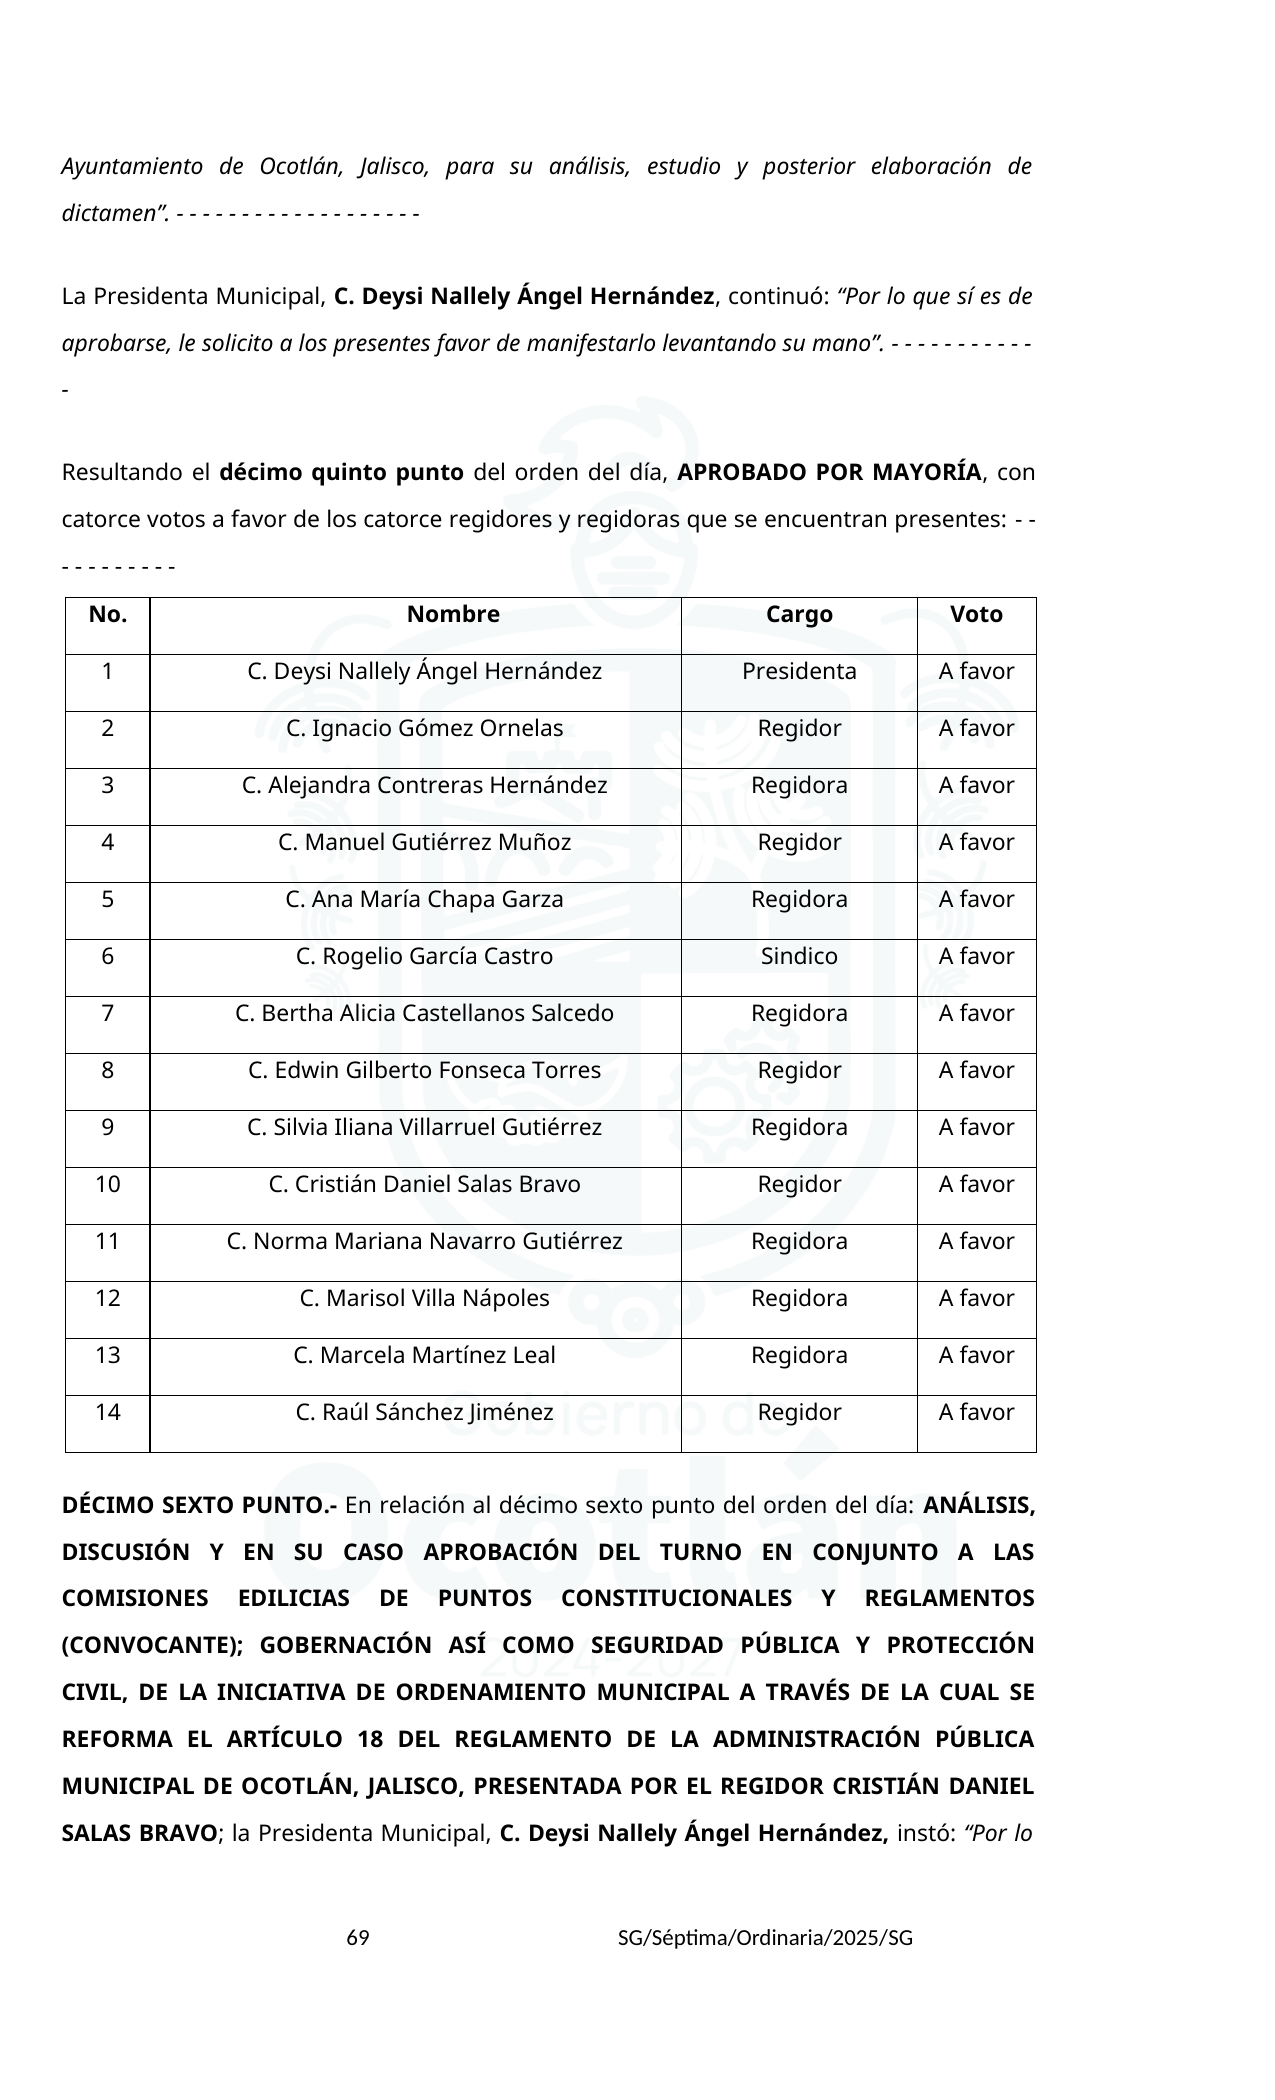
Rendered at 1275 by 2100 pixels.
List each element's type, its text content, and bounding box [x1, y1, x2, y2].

table_cell A favor [918, 1054, 1036, 1110]
table_cell A favor [918, 1282, 1036, 1338]
table_cell Regidora [682, 1339, 917, 1394]
table_cell 2 [66, 712, 149, 768]
table_cell Regidor [682, 826, 917, 882]
table_cell Regidor [682, 1396, 917, 1452]
table_cell A favor [918, 712, 1036, 768]
table_cell C. Alejandra Contreras Hernández [151, 769, 681, 825]
table_cell 12 [66, 1282, 149, 1338]
table_cell A favor [918, 1111, 1036, 1167]
table_cell Regidora [682, 883, 917, 939]
table_cell 4 [66, 826, 149, 882]
table_cell 14 [66, 1396, 149, 1452]
table_cell C. Manuel Gutiérrez Muñoz [151, 826, 681, 882]
table_cell C. Rogelio García Castro [151, 940, 681, 996]
table_cell Presidenta [682, 655, 917, 711]
text Resultando el décimo quinto punto del orden del día, APROBADO POR MAYORÍA, con catorce votos a favor de los catorce regidores y regidoras que se encuentran presentes: - - - - - - - - - - - [61, 456, 1036, 581]
table_cell A favor [918, 997, 1036, 1053]
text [61, 1488, 1036, 1848]
table_cell A favor [918, 769, 1036, 825]
table_cell Sindico [682, 940, 917, 996]
table_cell C. Norma Mariana Navarro Gutiérrez [151, 1225, 681, 1281]
table_cell C. Bertha Alicia Castellanos Salcedo [151, 997, 681, 1053]
table_cell Regidor [682, 1168, 917, 1224]
table_cell C. Marisol Villa Nápoles [151, 1282, 681, 1338]
table_cell 6 [66, 940, 149, 996]
table_cell Regidora [682, 1111, 917, 1167]
table_cell A favor [918, 655, 1036, 711]
table_cell 7 [66, 997, 149, 1053]
table_cell C. Marcela Martínez Leal [151, 1339, 681, 1394]
table_cell A favor [918, 1168, 1036, 1224]
table_cell C. Edwin Gilberto Fonseca Torres [151, 1054, 681, 1110]
table_cell A favor [918, 1396, 1036, 1452]
table_cell 3 [66, 769, 149, 825]
table_cell A favor [918, 940, 1036, 996]
table_cell A favor [918, 883, 1036, 939]
table_cell C. Silvia Iliana Villarruel Gutiérrez [151, 1111, 681, 1167]
table_cell A favor [918, 826, 1036, 882]
table_cell Regidora [682, 997, 917, 1053]
table_cell A favor [918, 1225, 1036, 1281]
table_cell 5 [66, 883, 149, 939]
table_cell 1 [66, 655, 149, 711]
table_cell A favor [918, 1339, 1036, 1394]
table_cell C. Raúl Sánchez Jiménez [151, 1396, 681, 1452]
table_cell Regidora [682, 769, 917, 825]
table_cell 9 [66, 1111, 149, 1167]
table_cell Regidora [682, 1225, 917, 1281]
table_cell 10 [66, 1168, 149, 1224]
table_cell C. Cristián Daniel Salas Bravo [151, 1168, 681, 1224]
table_cell Regidor [682, 1054, 917, 1110]
table_header Voto [918, 598, 1036, 654]
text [61, 150, 1036, 228]
table_cell 13 [66, 1339, 149, 1394]
table_cell C. Ana María Chapa Garza [151, 883, 681, 939]
table_cell C. Deysi Nallely Ángel Hernández [151, 655, 681, 711]
table_header No. [66, 598, 149, 654]
table_cell Regidora [682, 1282, 917, 1338]
text La Presidenta Municipal, C. Deysi Nallely Ángel Hernández, continuó: “Por lo que sí es de aprobarse, le solicito a los presentes favor de manifestarlo levantando su mano”. - - - - - - - - - - - - [61, 280, 1036, 405]
table_cell 8 [66, 1054, 149, 1110]
table_cell C. Ignacio Gómez Ornelas [151, 712, 681, 768]
table_cell 11 [66, 1225, 149, 1281]
table_cell Regidor [682, 712, 917, 768]
table_header Nombre [151, 598, 681, 654]
table_header Cargo [682, 598, 917, 654]
